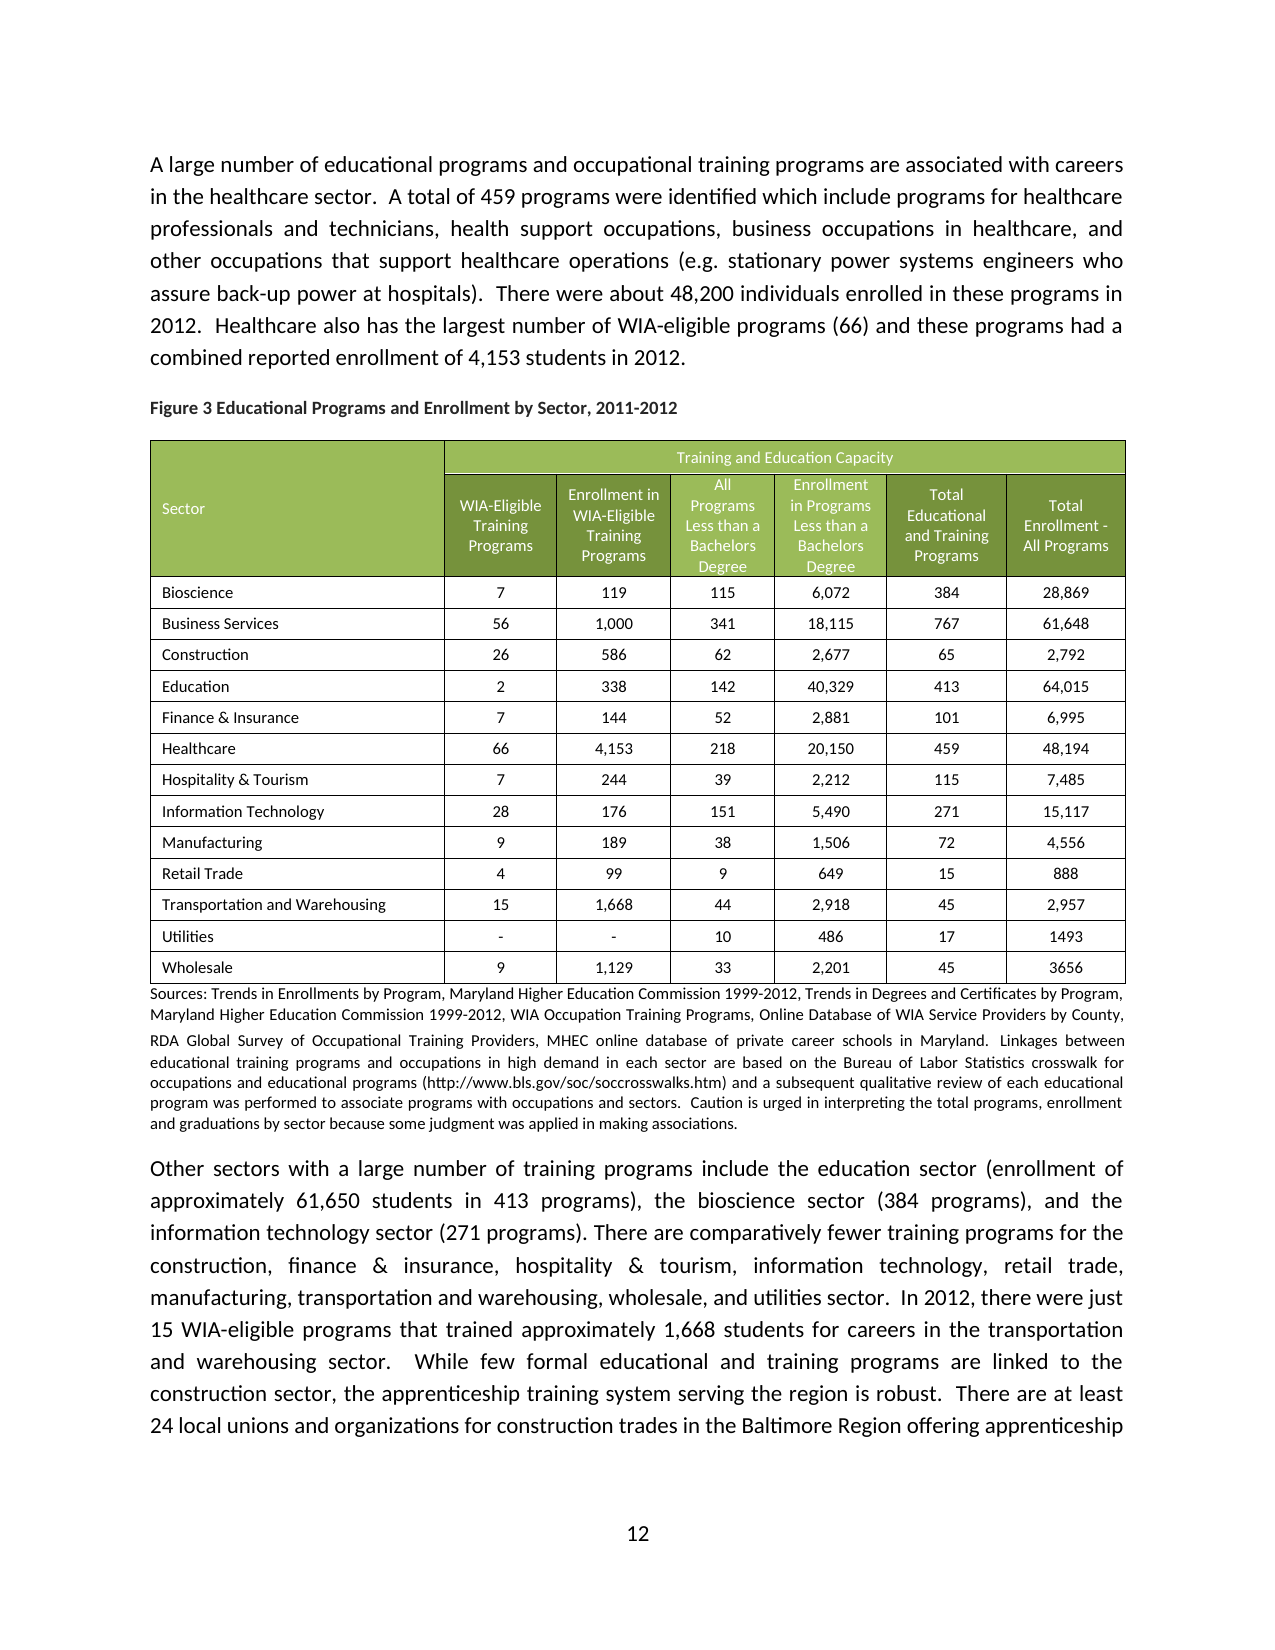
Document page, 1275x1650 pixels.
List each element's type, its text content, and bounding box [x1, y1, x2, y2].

table_cell 64,015 [1007, 671, 1125, 701]
table_cell 17 [887, 921, 1006, 951]
table_cell 1,129 [557, 952, 670, 982]
table_cell 62 [671, 640, 774, 670]
table_cell 18,115 [775, 609, 886, 639]
table_cell 3656 [1007, 952, 1125, 982]
table_cell 244 [557, 765, 670, 795]
table_cell 888 [1007, 859, 1125, 889]
table_cell 101 [887, 702, 1006, 732]
text A large number of educational programs and occupational training programs are associated with careers in the healthcare sector. A total of 459 programs were identified which include programs for healthcare professionals and technicians, health support occupations, business occupations in healthcare, and other occupations that support healthcare operations (e.g. stationary power systems engineers who assure back-up power at hospitals). There were about 48,200 individuals enrolled in these programs in 2012. Healthcare also has the largest number of WIA-eligible programs (66) and these programs had a combined reported enrollment of 4,153 students in 2012. [150, 150, 1125, 371]
table_cell 459 [887, 734, 1006, 764]
table_cell Total Educational and Training Programs [887, 475, 1006, 576]
table_cell 767 [887, 609, 1006, 639]
table_cell 40,329 [775, 671, 886, 701]
table_cell Bioscience [151, 577, 444, 607]
table_cell 7 [445, 702, 556, 732]
table_cell 384 [887, 577, 1006, 607]
table_cell Business Services [151, 609, 444, 639]
table_cell Information Technology [151, 796, 444, 826]
table_cell 15,117 [1007, 796, 1125, 826]
table_cell 26 [445, 640, 556, 670]
table_cell 2,677 [775, 640, 886, 670]
table_cell Healthcare [151, 734, 444, 764]
table_cell Construction [151, 640, 444, 670]
table_cell 5,490 [775, 796, 886, 826]
table_cell 99 [557, 859, 670, 889]
table_cell 2,918 [775, 890, 886, 920]
table_cell 2,881 [775, 702, 886, 732]
table_cell 2 [445, 671, 556, 701]
table_cell 486 [775, 921, 886, 951]
table_cell - [557, 921, 670, 951]
table_cell Enrollment in Programs Less than a Bachelors Degree [775, 475, 886, 576]
table_cell 7 [445, 577, 556, 607]
table_cell 61,648 [1007, 609, 1125, 639]
table_cell Enrollment in WIA-Eligible Training Programs [557, 475, 670, 576]
table_cell 649 [775, 859, 886, 889]
table_cell 115 [671, 577, 774, 607]
table_cell 9 [445, 952, 556, 982]
table_cell WIA-Eligible Training Programs [445, 475, 556, 576]
table_cell 7 [445, 765, 556, 795]
table_cell Manufacturing [151, 827, 444, 857]
table_cell 28,869 [1007, 577, 1125, 607]
table_cell 4 [445, 859, 556, 889]
table_cell - [445, 921, 556, 951]
table_cell 48,194 [1007, 734, 1125, 764]
table_cell 10 [671, 921, 774, 951]
table_cell 45 [887, 952, 1006, 982]
table_cell 341 [671, 609, 774, 639]
table_cell 33 [671, 952, 774, 982]
table_cell 72 [887, 827, 1006, 857]
table_cell 338 [557, 671, 670, 701]
table_cell 6,995 [1007, 702, 1125, 732]
table_cell 6,072 [775, 577, 886, 607]
table_cell 65 [887, 640, 1006, 670]
table_cell 115 [887, 765, 1006, 795]
table_header Training and Education Capacity [445, 441, 1125, 473]
table_cell 413 [887, 671, 1006, 701]
table_cell 1,000 [557, 609, 670, 639]
table_cell 4,556 [1007, 827, 1125, 857]
table_cell Finance & Insurance [151, 702, 444, 732]
table_cell 2,212 [775, 765, 886, 795]
table_cell 52 [671, 702, 774, 732]
table_cell 28 [445, 796, 556, 826]
table_cell 45 [887, 890, 1006, 920]
table_cell 142 [671, 671, 774, 701]
table_cell 2,957 [1007, 890, 1125, 920]
table_cell 189 [557, 827, 670, 857]
table_cell 1493 [1007, 921, 1125, 951]
table_cell 119 [557, 577, 670, 607]
table_cell 9 [671, 859, 774, 889]
table_cell Wholesale [151, 952, 444, 982]
text Sources: Trends in Enrollments by Program, Maryland Higher Education Commission 1999-2012, Trends in Degrees and Certificates by Program, Maryland Higher Education Commission 1999-2012, WIA Occupation Training Programs, Online Database of WIA Service Providers by County, RDA Global Survey of Occupational Training Providers, MHEC online database of private career schools in Maryland. Linkages between educational training programs and occupations in high demand in each sector are based on the Bureau of Labor Statistics crosswalk for occupations and educational programs (http://www.bls.gov/soc/soccrosswalks.htm) and a subsequent qualitative review of each educational program was performed to associate programs with occupations and sectors. Caution is urged in interpreting the total programs, enrollment and graduations by sector because some judgment was applied in making associations. [150, 984, 1125, 1133]
table_header Sector [151, 441, 444, 576]
table_cell 2,201 [775, 952, 886, 982]
table_cell 39 [671, 765, 774, 795]
table_cell 56 [445, 609, 556, 639]
text Figure 3 Educational Programs and Enrollment by Sector, 2011-2012 [150, 396, 1125, 419]
table_cell Hospitality & Tourism [151, 765, 444, 795]
table_cell 271 [887, 796, 1006, 826]
table_cell 20,150 [775, 734, 886, 764]
table_cell 7,485 [1007, 765, 1125, 795]
table_cell 144 [557, 702, 670, 732]
table_cell 66 [445, 734, 556, 764]
table_cell 1,668 [557, 890, 670, 920]
table_cell 15 [445, 890, 556, 920]
table_cell 176 [557, 796, 670, 826]
table_cell 4,153 [557, 734, 670, 764]
table_cell 151 [671, 796, 774, 826]
table_cell Retail Trade [151, 859, 444, 889]
table_cell 9 [445, 827, 556, 857]
table_cell All Programs Less than a Bachelors Degree [671, 475, 774, 576]
table_cell Transportation and Warehousing [151, 890, 444, 920]
table_cell Education [151, 671, 444, 701]
table_cell 2,792 [1007, 640, 1125, 670]
table_cell 15 [887, 859, 1006, 889]
table_cell 44 [671, 890, 774, 920]
table_cell Utilities [151, 921, 444, 951]
table_cell 38 [671, 827, 774, 857]
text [150, 1154, 1125, 1440]
table_cell 1,506 [775, 827, 886, 857]
table_cell Total Enrollment - All Programs [1007, 475, 1125, 576]
table_cell 586 [557, 640, 670, 670]
table_cell 218 [671, 734, 774, 764]
